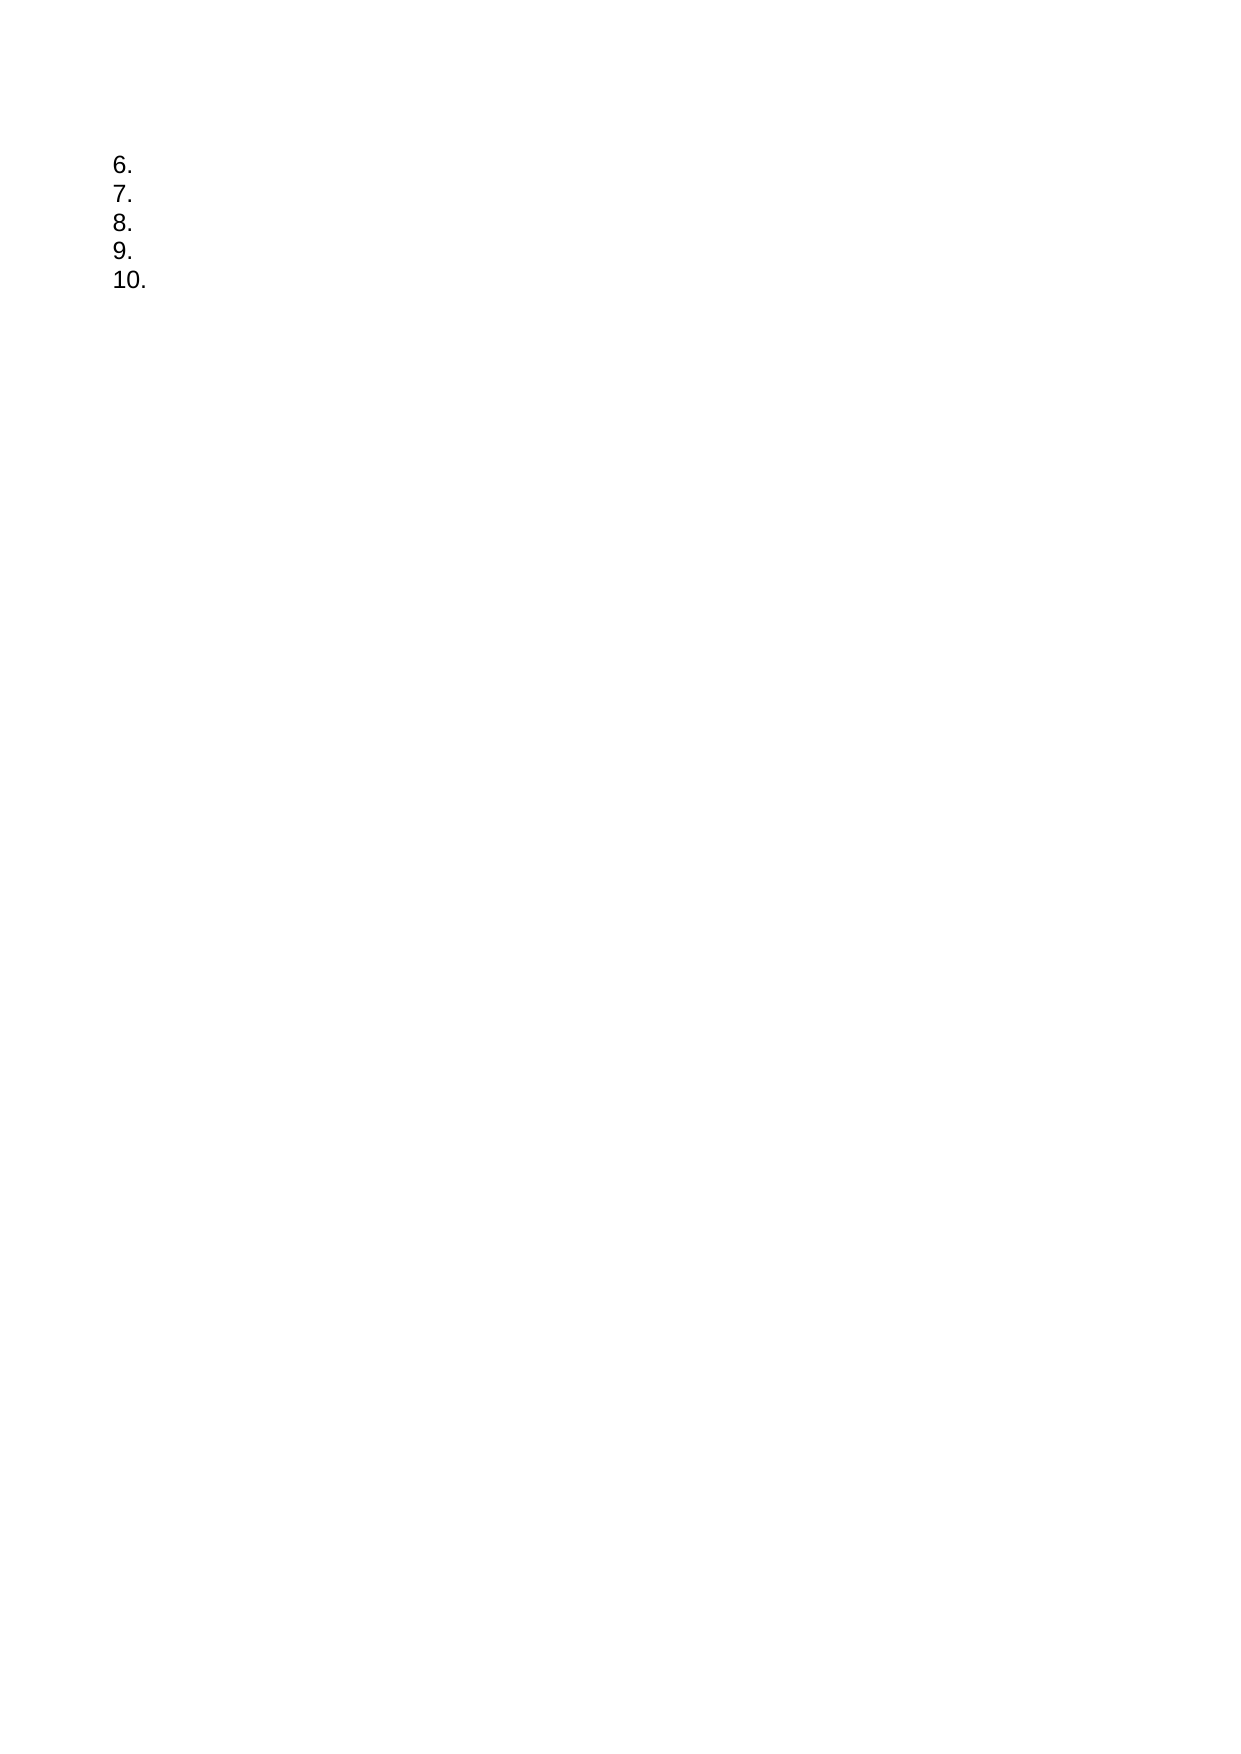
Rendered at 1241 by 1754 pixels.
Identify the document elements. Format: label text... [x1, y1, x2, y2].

text 8. [112, 207, 1128, 236]
text 7. [112, 179, 1128, 207]
text 10. [112, 265, 1128, 294]
text 6. [112, 150, 1128, 179]
text 9. [112, 236, 1128, 265]
